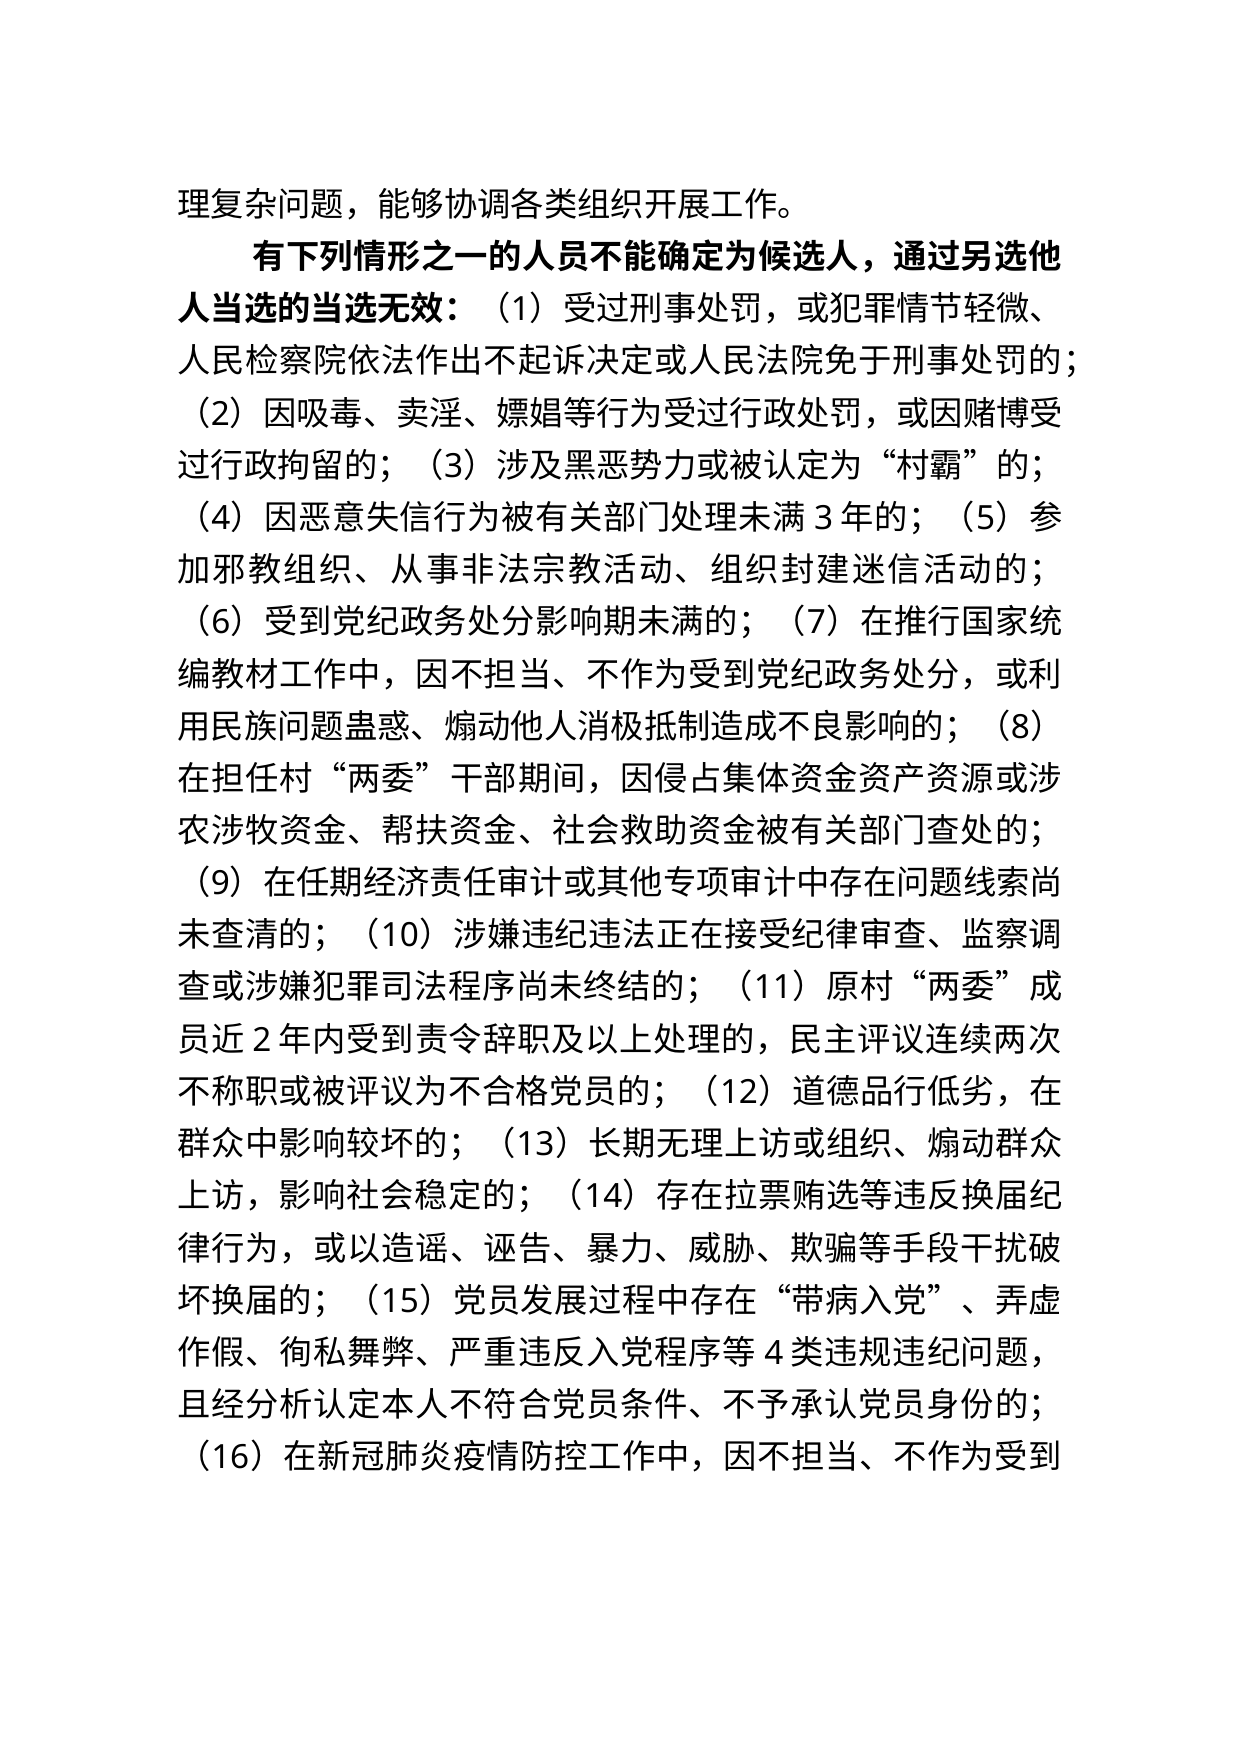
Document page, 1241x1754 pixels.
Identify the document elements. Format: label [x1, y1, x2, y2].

text [177, 228, 1063, 1480]
text [177, 176, 1063, 228]
